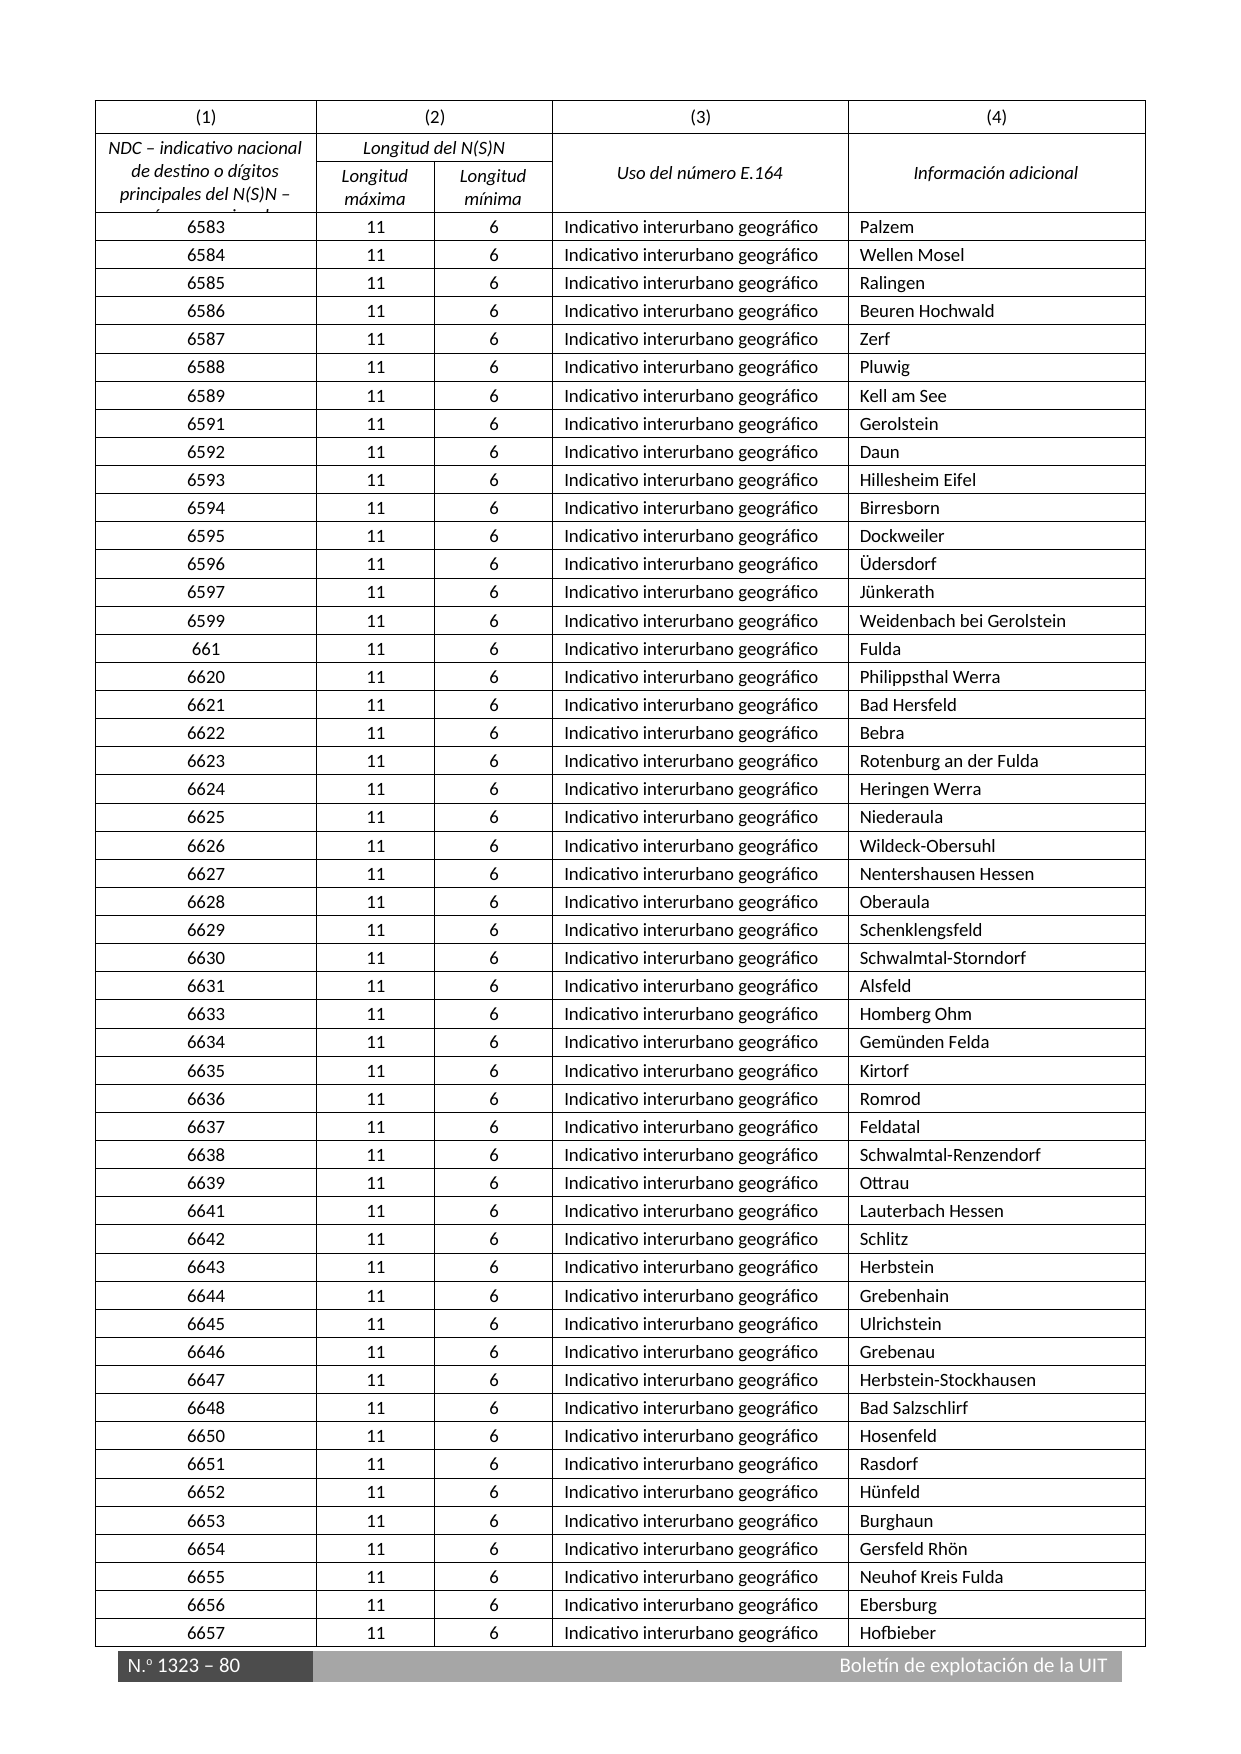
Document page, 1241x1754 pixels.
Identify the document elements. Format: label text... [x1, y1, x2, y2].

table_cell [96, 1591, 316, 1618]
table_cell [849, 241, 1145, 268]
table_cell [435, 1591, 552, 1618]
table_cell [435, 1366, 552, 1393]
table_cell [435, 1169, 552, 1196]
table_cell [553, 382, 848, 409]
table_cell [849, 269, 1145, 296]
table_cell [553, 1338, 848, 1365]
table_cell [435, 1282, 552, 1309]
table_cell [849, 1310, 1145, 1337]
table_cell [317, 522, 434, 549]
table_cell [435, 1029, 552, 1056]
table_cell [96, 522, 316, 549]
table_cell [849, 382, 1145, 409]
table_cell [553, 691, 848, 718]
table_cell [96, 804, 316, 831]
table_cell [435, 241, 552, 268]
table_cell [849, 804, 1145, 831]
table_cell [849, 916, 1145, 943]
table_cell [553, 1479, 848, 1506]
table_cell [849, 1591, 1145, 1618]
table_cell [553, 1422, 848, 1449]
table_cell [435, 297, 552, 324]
table_header (3) [553, 101, 848, 133]
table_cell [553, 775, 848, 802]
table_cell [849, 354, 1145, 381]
table_cell Información adicional [849, 134, 1145, 212]
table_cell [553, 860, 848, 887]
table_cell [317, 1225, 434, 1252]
table_cell Longitud mínima [435, 162, 552, 212]
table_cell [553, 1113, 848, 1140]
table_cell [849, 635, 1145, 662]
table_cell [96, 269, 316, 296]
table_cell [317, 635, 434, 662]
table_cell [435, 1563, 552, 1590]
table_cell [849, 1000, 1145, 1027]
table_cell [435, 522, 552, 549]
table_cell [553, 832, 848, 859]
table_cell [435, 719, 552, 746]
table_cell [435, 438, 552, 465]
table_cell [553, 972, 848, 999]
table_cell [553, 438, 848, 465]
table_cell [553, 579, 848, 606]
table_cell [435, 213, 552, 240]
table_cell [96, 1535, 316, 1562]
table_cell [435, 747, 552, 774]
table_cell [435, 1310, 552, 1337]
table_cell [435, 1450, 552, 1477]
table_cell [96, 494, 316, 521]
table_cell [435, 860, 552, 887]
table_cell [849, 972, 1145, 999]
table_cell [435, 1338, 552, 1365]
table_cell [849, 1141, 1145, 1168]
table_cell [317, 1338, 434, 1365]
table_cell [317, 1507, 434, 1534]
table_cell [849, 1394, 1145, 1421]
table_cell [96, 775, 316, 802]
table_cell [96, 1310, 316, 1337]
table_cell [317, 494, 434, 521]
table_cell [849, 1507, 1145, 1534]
table_cell Longitud máxima [317, 162, 434, 212]
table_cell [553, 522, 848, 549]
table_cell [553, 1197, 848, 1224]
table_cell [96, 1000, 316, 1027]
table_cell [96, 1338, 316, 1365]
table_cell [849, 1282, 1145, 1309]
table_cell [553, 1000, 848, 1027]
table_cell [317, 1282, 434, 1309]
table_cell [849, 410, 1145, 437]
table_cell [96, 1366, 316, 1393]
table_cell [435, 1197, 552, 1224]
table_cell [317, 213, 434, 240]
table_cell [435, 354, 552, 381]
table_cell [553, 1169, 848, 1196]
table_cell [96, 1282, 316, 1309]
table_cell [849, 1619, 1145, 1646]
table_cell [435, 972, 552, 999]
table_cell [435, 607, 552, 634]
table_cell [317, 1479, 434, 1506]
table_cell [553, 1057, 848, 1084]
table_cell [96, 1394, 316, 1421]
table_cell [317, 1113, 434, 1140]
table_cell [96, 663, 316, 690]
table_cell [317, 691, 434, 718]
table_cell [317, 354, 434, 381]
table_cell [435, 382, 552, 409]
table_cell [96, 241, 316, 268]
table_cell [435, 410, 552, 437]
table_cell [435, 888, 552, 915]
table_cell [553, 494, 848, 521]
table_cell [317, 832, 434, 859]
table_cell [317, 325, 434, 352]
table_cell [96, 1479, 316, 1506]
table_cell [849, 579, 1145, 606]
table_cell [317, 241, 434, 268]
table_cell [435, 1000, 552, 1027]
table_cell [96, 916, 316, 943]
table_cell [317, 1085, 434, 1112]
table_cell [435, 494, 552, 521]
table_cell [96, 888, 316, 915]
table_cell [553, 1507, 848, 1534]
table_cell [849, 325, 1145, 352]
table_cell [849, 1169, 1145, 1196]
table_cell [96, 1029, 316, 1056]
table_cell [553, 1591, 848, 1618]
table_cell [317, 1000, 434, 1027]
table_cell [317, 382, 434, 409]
table_header (1) [96, 101, 316, 133]
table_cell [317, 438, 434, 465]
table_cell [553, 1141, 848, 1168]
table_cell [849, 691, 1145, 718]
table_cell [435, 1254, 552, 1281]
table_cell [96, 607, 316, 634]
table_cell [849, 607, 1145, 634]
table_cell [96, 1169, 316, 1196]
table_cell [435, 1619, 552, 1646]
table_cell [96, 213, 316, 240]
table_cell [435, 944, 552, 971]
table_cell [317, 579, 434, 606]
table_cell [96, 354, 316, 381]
table_cell Uso del número E.164 [553, 134, 848, 212]
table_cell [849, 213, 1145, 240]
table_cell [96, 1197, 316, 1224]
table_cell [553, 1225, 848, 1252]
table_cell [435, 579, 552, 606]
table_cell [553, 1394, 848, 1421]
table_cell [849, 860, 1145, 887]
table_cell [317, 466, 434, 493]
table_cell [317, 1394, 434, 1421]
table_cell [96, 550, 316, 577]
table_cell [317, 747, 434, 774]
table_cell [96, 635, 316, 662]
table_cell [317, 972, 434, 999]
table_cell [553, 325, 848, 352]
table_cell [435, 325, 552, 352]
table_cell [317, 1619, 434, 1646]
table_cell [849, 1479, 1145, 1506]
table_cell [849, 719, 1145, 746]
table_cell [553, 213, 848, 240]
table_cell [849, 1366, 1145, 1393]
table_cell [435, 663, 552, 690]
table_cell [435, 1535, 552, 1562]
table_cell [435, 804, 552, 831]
table_cell NDC – indicativo nacional de destino o dígitos principales del N(S)N – número nacional (significativo) [96, 134, 316, 212]
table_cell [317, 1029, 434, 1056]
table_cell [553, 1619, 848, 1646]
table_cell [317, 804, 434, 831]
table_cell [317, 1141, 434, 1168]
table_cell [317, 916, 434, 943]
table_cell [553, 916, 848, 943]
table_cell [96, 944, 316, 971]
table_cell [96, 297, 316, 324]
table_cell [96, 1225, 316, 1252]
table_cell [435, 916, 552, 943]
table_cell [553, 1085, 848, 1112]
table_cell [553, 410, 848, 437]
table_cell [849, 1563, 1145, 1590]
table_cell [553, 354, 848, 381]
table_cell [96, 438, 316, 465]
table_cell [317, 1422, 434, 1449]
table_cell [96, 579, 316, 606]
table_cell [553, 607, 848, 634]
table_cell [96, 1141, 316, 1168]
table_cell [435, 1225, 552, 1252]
table_cell Longitud del N(S)N [317, 134, 552, 161]
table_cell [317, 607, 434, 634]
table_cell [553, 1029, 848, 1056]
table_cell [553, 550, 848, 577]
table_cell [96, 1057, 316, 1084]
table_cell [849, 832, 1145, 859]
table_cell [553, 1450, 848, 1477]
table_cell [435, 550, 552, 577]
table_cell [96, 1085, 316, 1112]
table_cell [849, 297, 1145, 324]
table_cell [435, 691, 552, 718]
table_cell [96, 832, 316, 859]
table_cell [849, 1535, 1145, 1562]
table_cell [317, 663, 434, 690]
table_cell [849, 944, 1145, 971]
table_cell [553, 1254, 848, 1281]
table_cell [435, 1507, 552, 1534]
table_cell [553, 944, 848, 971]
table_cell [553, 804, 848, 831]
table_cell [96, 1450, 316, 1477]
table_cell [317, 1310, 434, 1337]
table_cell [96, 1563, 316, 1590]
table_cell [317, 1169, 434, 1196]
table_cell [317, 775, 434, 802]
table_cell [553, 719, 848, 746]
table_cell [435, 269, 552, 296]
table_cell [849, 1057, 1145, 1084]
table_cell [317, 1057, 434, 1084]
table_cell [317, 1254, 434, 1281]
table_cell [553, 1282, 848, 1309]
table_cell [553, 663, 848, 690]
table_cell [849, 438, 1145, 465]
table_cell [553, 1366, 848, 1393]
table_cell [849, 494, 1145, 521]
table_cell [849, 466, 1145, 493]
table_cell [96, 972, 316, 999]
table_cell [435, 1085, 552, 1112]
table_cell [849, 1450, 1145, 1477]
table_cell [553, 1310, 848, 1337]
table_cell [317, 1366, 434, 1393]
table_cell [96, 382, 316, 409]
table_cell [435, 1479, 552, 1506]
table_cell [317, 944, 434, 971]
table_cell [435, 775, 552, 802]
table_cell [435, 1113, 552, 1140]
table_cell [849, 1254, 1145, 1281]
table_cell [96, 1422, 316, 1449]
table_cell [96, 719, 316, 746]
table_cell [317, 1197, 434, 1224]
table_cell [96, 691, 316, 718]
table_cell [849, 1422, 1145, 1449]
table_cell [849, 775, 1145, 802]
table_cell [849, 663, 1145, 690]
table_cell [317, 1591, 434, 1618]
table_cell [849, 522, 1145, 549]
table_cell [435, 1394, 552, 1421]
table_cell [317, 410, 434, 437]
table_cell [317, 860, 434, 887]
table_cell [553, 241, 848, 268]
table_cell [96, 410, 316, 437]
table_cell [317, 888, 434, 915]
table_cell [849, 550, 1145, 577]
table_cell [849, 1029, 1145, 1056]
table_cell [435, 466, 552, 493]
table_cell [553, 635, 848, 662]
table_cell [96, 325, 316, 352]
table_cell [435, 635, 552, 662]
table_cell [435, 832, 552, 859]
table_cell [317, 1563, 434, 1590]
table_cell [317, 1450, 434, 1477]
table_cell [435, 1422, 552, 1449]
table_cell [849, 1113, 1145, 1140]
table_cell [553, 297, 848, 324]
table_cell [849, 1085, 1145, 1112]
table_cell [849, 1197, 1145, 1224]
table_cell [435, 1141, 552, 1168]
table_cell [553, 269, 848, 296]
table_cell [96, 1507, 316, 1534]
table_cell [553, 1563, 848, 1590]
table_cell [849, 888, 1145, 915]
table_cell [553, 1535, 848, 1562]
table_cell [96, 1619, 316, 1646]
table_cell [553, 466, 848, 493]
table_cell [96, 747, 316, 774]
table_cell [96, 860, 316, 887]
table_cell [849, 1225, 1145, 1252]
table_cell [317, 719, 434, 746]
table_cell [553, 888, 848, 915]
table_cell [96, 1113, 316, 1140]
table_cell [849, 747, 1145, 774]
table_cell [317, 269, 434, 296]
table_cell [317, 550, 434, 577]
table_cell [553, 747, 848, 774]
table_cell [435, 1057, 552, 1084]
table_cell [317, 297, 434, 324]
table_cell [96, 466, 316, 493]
table_header (4) [849, 101, 1145, 133]
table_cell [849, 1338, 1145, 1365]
table_header (2) [317, 101, 552, 133]
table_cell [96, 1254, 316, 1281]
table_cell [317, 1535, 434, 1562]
